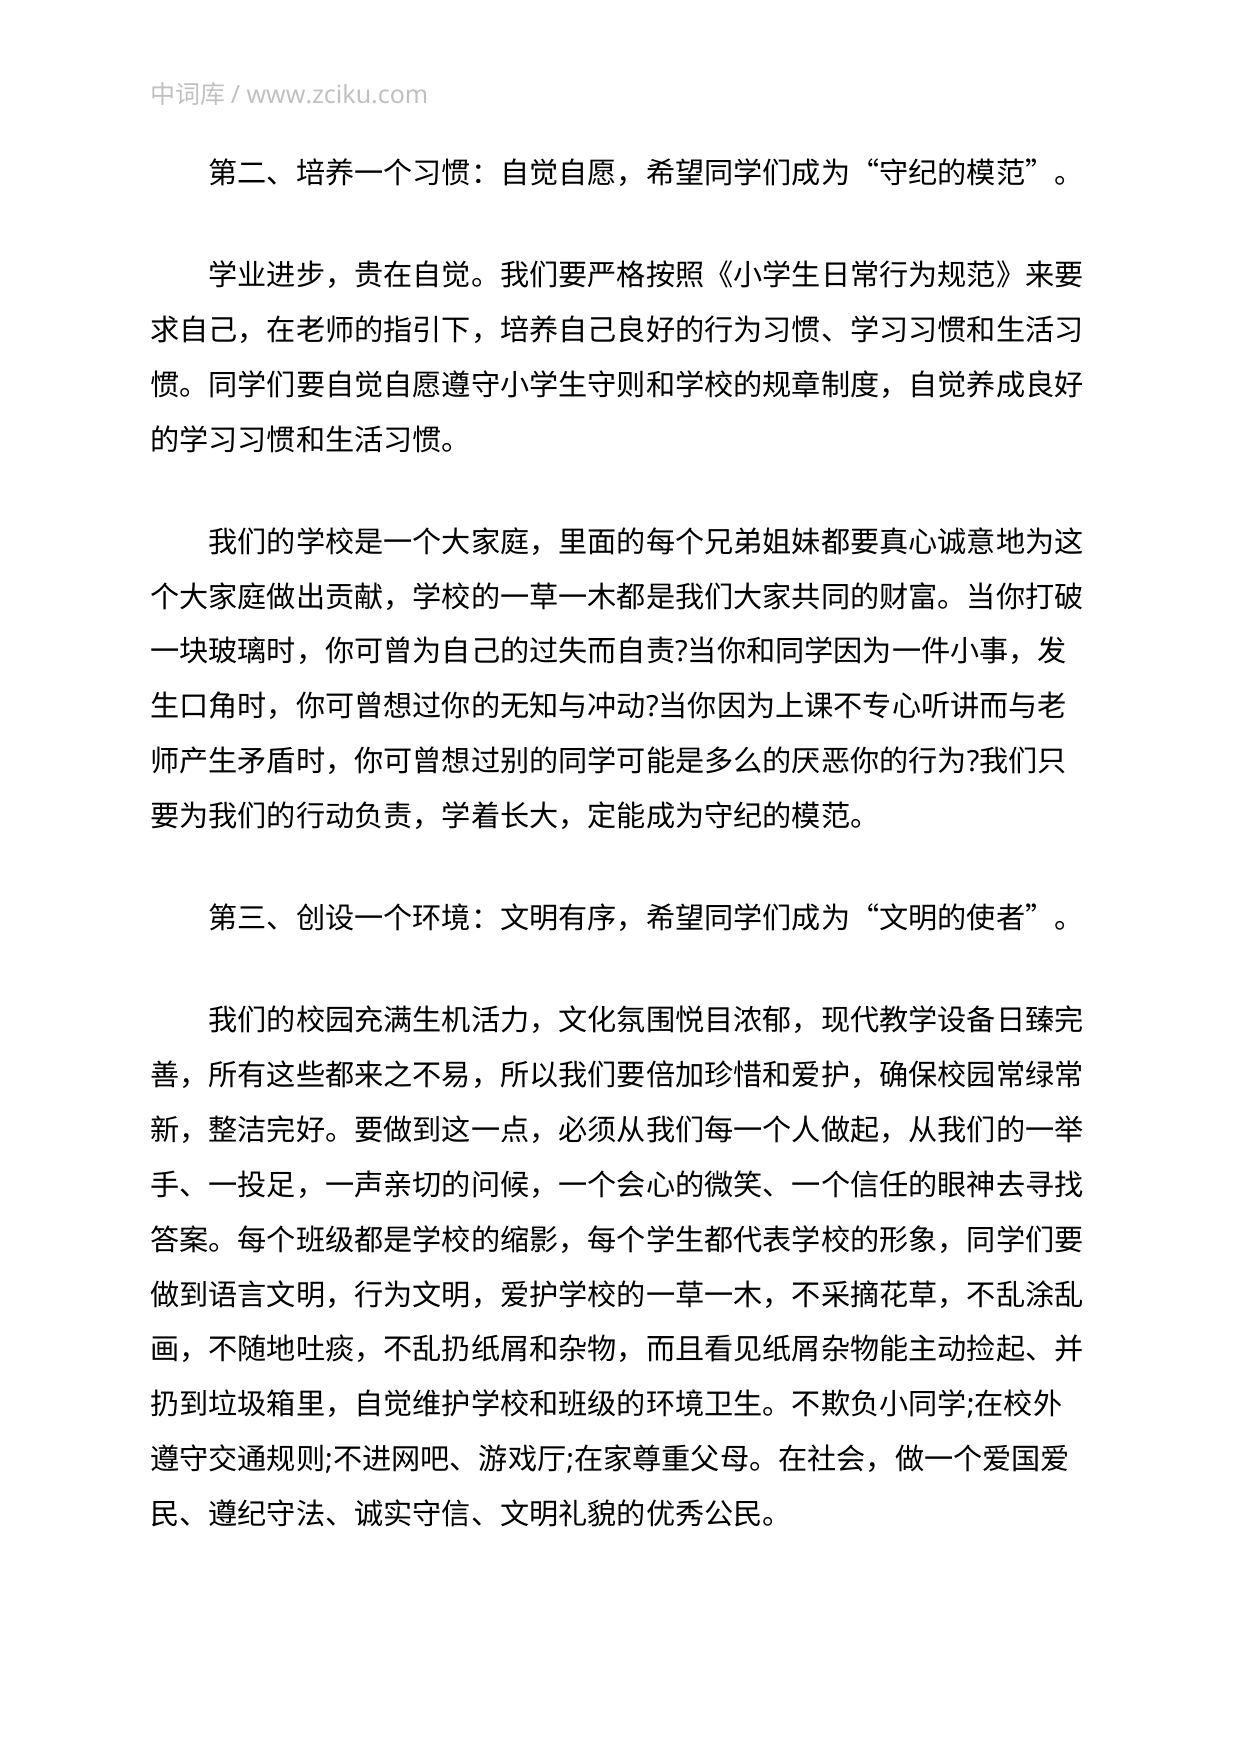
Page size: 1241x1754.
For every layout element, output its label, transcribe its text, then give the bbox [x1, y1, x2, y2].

text 第二、培养一个习惯：自觉自愿，希望同学们成为“守纪的模范”。 [150, 150, 1090, 192]
text 我们的校园充满生机活力，文化氛围悦目浓郁，现代教学设备日臻完善，所有这些都来之不易，所以我们要倍加珍惜和爱护，确保校园常绿常新，整洁完好。要做到这一点，必须从我们每一个人做起，从我们的一举手、一投足，一声亲切的问候，一个会心的微笑、一个信任的眼神去寻找答案。每个班级都是学校的缩影，每个学生都代表学校的形象，同学们要做到语言文明，行为文明，爱护学校的一草一木，不采摘花草，不乱涂乱画，不随地吐痰，不乱扔纸屑和杂物，而且看见纸屑杂物能主动捡起、并扔到垃圾箱里，自觉维护学校和班级的环境卫生。不欺负小同学;在校外遵守交通规则;不进网吧、游戏厅;在家尊重父母。在社会，做一个爱国爱民、遵纪守法、诚实守信、文明礼貌的优秀公民。 [150, 997, 1090, 1533]
text 学业进步，贵在自觉。我们要严格按照《小学生日常行为规范》来要求自己，在老师的指引下，培养自己良好的行为习惯、学习习惯和生活习惯。同学们要自觉自愿遵守小学生守则和学校的规章制度，自觉养成良好的学习习惯和生活习惯。 [150, 252, 1090, 459]
text 我们的学校是一个大家庭，里面的每个兄弟姐妹都要真心诚意地为这个大家庭做出贡献，学校的一草一木都是我们大家共同的财富。当你打破一块玻璃时，你可曾为自己的过失而自责?当你和同学因为一件小事，发生口角时，你可曾想过你的无知与冲动?当你因为上课不专心听讲而与老师产生矛盾时，你可曾想过别的同学可能是多么的厌恶你的行为?我们只要为我们的行动负责，学着长大，定能成为守纪的模范。 [150, 518, 1090, 835]
text 第三、创设一个环境：文明有序，希望同学们成为“文明的使者”。 [150, 895, 1090, 937]
